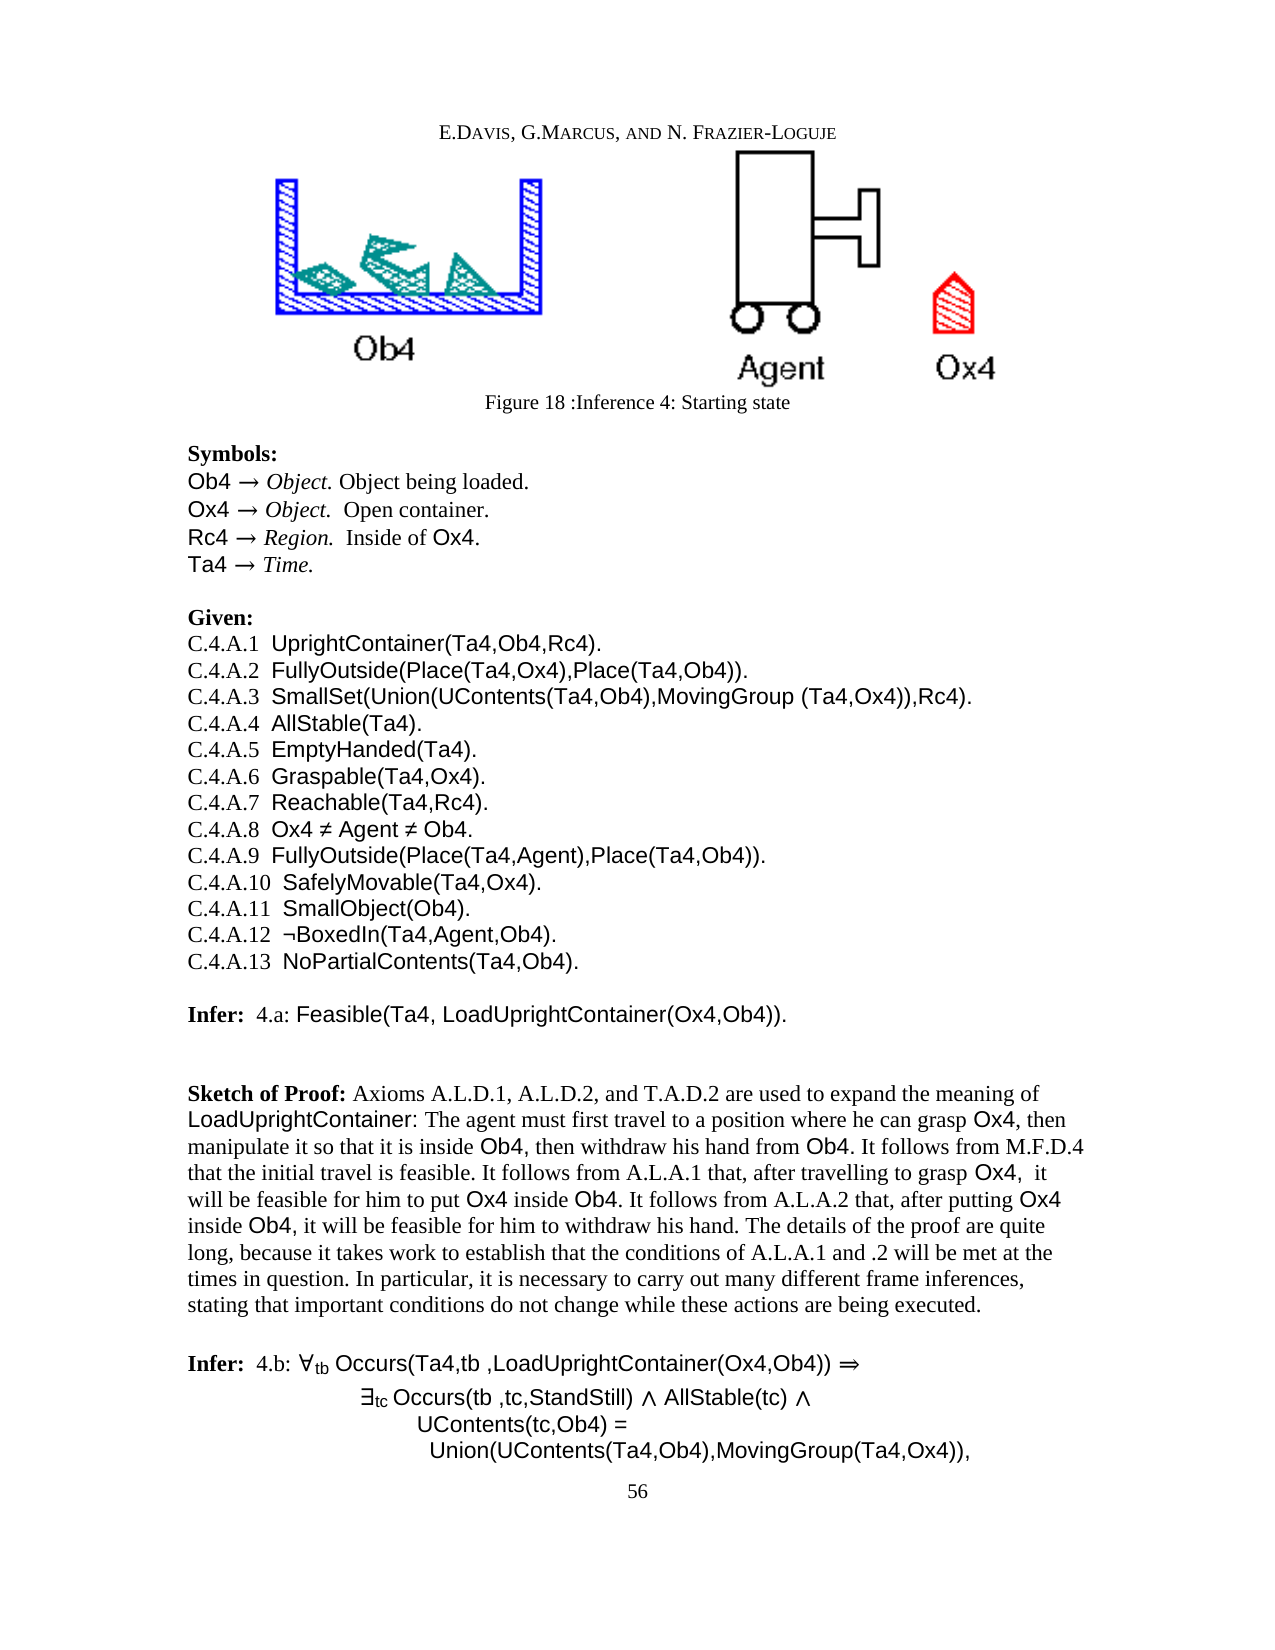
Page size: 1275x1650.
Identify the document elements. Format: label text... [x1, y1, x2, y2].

text Infer: 4.a: Feasible(Ta4, LoadUprightContainer(Ox4,Ob4)). [187, 1001, 1087, 1027]
text Given: [187, 604, 1087, 630]
text C.4.A.12 ¬BoxedIn(Ta4,Agent,Ob4). [187, 921, 1087, 948]
text Symbols: [187, 441, 1087, 467]
text Sketch of Proof: Axioms A.L.D.1, A.L.D.2, and T.A.D.2 are used to expand the meaning of LoadUprightContainer: The agent must first travel to a position where he can grasp Ox4, then manipulate it so that it is inside Ob4, then withdraw his hand from Ob4. It follows from M.F.D.4 that the initial travel is feasible. It follows from A.L.A.1 that, after travelling to grasp Ox4, it will be feasible for him to put Ox4 inside Ob4. It follows from A.L.A.2 that, after putting Ox4 inside Ob4, it will be feasible for him to withdraw his hand. The details of the proof are quite long, because it takes work to establish that the conditions of A.L.A.1 and .2 will be met at the times in question. In particular, it is necessary to carry out many different frame inferences, stating that important conditions do not change while these actions are being executed. [187, 1080, 1087, 1318]
text ∃tc Occurs(tb ,tc,StandStill) ∧ AllStable(tc) ∧ [187, 1377, 1087, 1411]
text C.4.A.9 FullyOutside(Place(Ta4,Agent),Place(Ta4,Ob4)). [187, 842, 1087, 868]
text C.4.A.3 SmallSet(Union(UContents(Ta4,Ob4),MovingGroup (Ta4,Ox4)),Rc4). [187, 683, 1087, 710]
text C.4.A.13 NoPartialContents(Ta4,Ob4). [187, 948, 1087, 974]
text UContents(tc,Ob4) = [187, 1411, 1087, 1437]
text C.4.A.6 Graspable(Ta4,Ox4). [187, 763, 1087, 789]
text C.4.A.4 AllStable(Ta4). [187, 710, 1087, 736]
text C.4.A.10 SafelyMovable(Ta4,Ox4). [187, 868, 1087, 895]
text Rc4 → Region. Inside of Ox4. [187, 522, 1087, 550]
text C.4.A.8 Ox4 ≠ Agent ≠ Ob4. [187, 816, 1087, 842]
text Figure 18 :Inference 4: Starting state [187, 390, 1087, 414]
text Ta4 → Time. [187, 550, 1087, 578]
text Infer: 4.b: ∀tb Occurs(Ta4,tb ,LoadUprightContainer(Ox4,Ob4)) ⇒ [187, 1344, 1087, 1377]
text C.4.A.2 FullyOutside(Place(Ta4,Ox4),Place(Ta4,Ob4)). [187, 657, 1087, 683]
text Ox4 → Object. Open container. [187, 494, 1087, 522]
text C.4.A.7 Reachable(Ta4,Rc4). [187, 789, 1087, 816]
text Ob4 → Object. Object being loaded. [187, 467, 1087, 494]
text C.4.A.1 UprightContainer(Ta4,Ob4,Rc4). [187, 630, 1087, 657]
picture [274, 150, 1001, 391]
text C.4.A.5 EmptyHanded(Ta4). [187, 736, 1087, 763]
text Union(UContents(Ta4,Ob4),MovingGroup(Ta4,Ox4)), [187, 1437, 1087, 1464]
text C.4.A.11 SmallObject(Ob4). [187, 895, 1087, 921]
